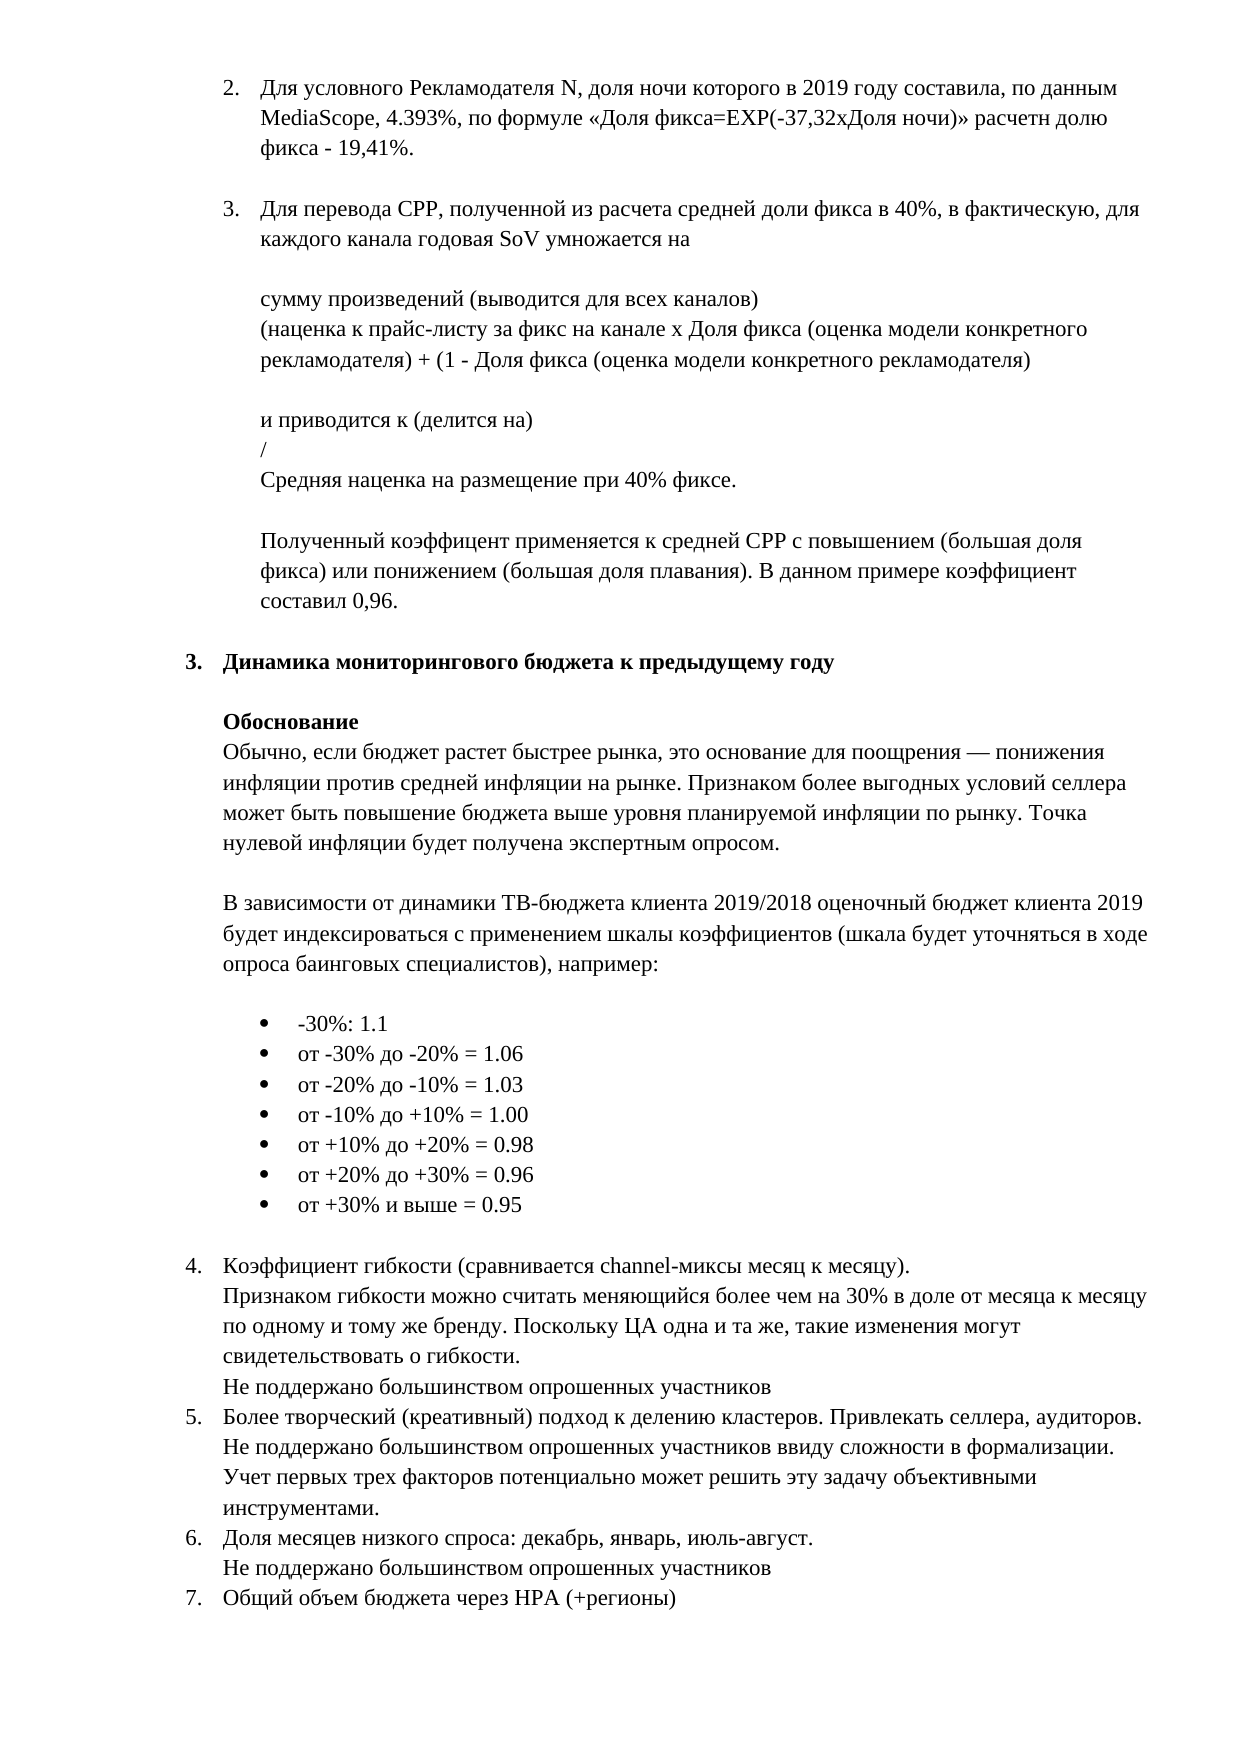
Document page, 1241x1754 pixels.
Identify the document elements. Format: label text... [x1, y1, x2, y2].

list В зависимости от динамики ТВ-бюджета клиента 2019/2018 оценочный бюджет клиента 2019 будет индексироваться с применением шкалы коэффициентов (шкала будет уточняться в ходе опроса баинговых специалистов), например: [223, 889, 1152, 976]
list Общий объем бюджета через НРА (+регионы) [185, 1584, 1152, 1611]
list Для перевода СРР, полученной из расчета средней доли фикса в 40%, в фактическую, для каждого канала годовая SoV умножается на [223, 195, 1152, 251]
list Доля месяцев низкого спроса: декабрь, январь, июль-август. [185, 1524, 1152, 1550]
list Более творческий (креативный) подход к делению кластеров. Привлекать селлера, аудиторов. [185, 1403, 1152, 1429]
list от +10% до +20% = 0.98 [260, 1131, 1152, 1157]
list Для условного Рекламодателя N, доля ночи которого в 2019 году составила, по данным MediaScope, 4.393%, по формуле «Доля фикса=EXP(-37,32xДоля ночи)» расчетн долю фикса - 19,41%. [223, 74, 1152, 161]
list Динамика мониторингового бюджета к предыдущему году [185, 648, 1152, 674]
list Не поддержано большинством опрошенных участников [223, 1373, 1152, 1399]
list от -10% до +10% = 1.00 [260, 1101, 1152, 1127]
list от -30% до -20% = 1.06 [260, 1041, 1152, 1067]
list и приводится к (делится на) [260, 406, 1152, 432]
list Признаком гибкости можно считать меняющийся более чем на 30% в доле от месяца к месяцу по одному и тому же бренду. Поскольку ЦА одна и та же, такие изменения могут свидетельствовать о гибкости. [223, 1282, 1152, 1369]
list Обоснование [223, 708, 1152, 734]
list Коэффициент гибкости (сравнивается channel-миксы месяц к месяцу). [185, 1252, 1152, 1278]
list (наценка к прайс-листу за фикс на канале х Доля фикса (оценка модели конкретного рекламодателя) + (1 - Доля фикса (оценка модели конкретного рекламодателя) [260, 316, 1152, 372]
list Не поддержано большинством опрошенных участников ввиду сложности в формализации. Учет первых трех факторов потенциально может решить эту задачу объективными инструментами. [223, 1433, 1152, 1520]
list Полученный коэффицент применяется к средней СРР с повышением (большая доля фикса) или понижением (большая доля плавания). В данном примере коэффициент составил 0,96. [260, 527, 1152, 614]
list от -20% до -10% = 1.03 [260, 1071, 1152, 1097]
list -30%: 1.1 [260, 1010, 1152, 1037]
list Средняя наценка на размещение при 40% фиксе. [260, 467, 1152, 493]
list / [260, 436, 1152, 463]
list от +20% до +30% = 0.96 [260, 1161, 1152, 1188]
list сумму произведений (выводится для всех каналов) [260, 285, 1152, 312]
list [223, 1554, 1152, 1580]
list от +30% и выше = 0.95 [260, 1192, 1152, 1218]
list Обычно, если бюджет растет быстрее рынка, это основание для поощрения — понижения инфляции против средней инфляции на рынке. Признаком более выгодных условий селлера может быть повышение бюджета выше уровня планируемой инфляции по рынку. Точка нулевой инфляции будет получена экспертным опросом. [223, 738, 1152, 855]
